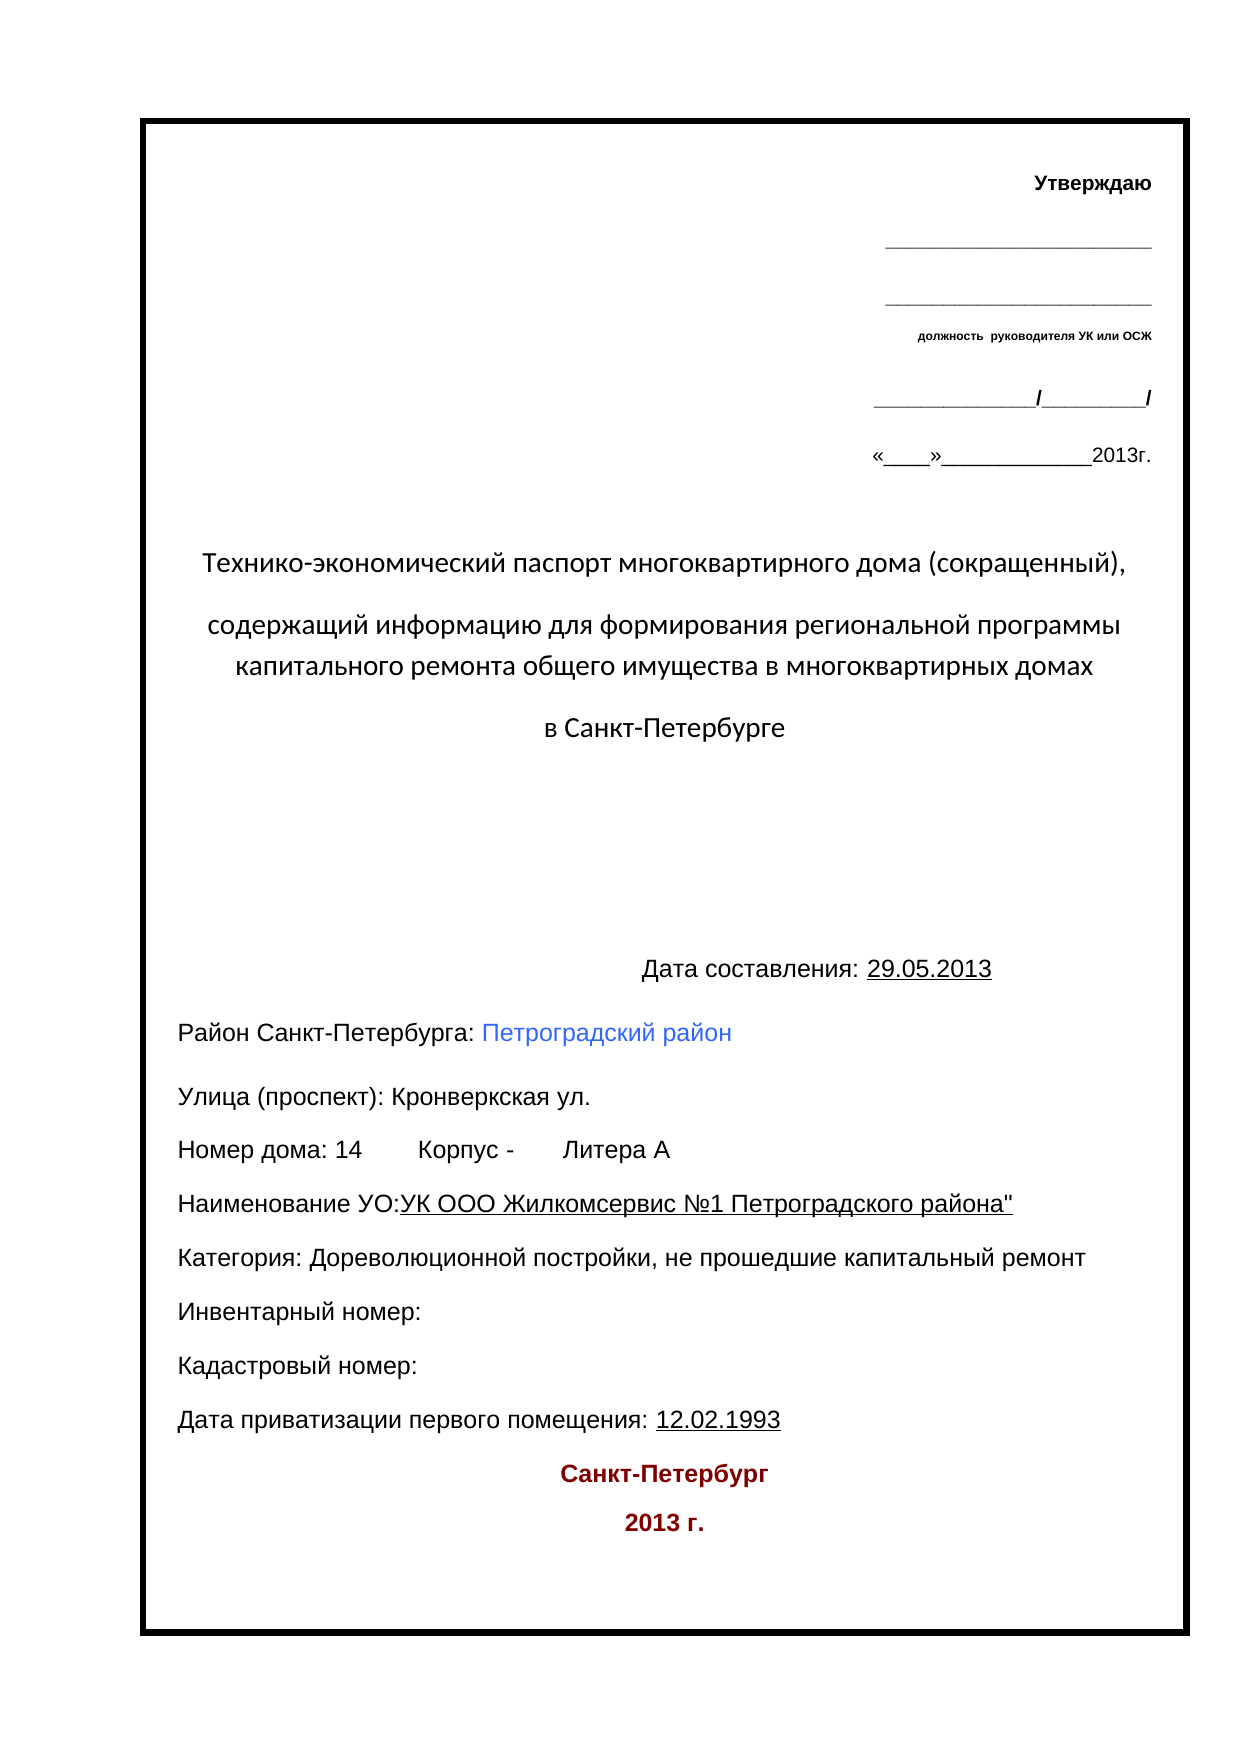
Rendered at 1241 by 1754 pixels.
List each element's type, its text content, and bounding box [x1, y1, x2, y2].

text Инвентарный номер: [177, 1297, 1152, 1326]
text Категория: Дореволюционной постройки, не прошедшие капитальный ремонт [177, 1243, 1152, 1272]
text в Санкт-Петербурге [177, 709, 1152, 745]
text Кадастровый номер: [177, 1351, 1152, 1379]
text 2013 г. [177, 1508, 1152, 1537]
text должность руководителя УК или ОСЖ [177, 329, 1152, 353]
text «____»_____________2013г. [177, 442, 1152, 466]
text Номер дома: 14 Корпус - Литера А [177, 1135, 1152, 1164]
text Утверждаю [177, 171, 1152, 194]
text Cанкт-Петербург [177, 1458, 1152, 1487]
text содержащий информацию для формирования региональной программы капитального ремонта общего имущества в многоквартирных домах [177, 606, 1152, 683]
text Дата составления: 29.05.2013 [177, 954, 1152, 982]
text Дата приватизации первого помещения: 12.02.1993 [177, 1405, 1152, 1433]
text _______________________ [177, 227, 1152, 251]
text Улица (проспект): Кронверкская ул. [177, 1082, 1152, 1110]
text _______________________ [177, 284, 1152, 308]
text Технико-экономический паспорт многоквартирного дома (сокращенный), [177, 544, 1152, 580]
text Наименование УО:УК ООО Жилкомсервис №1 Петроградского района" [177, 1189, 1152, 1218]
text ______________/_________/ [177, 386, 1152, 409]
text Район Санкт-Петербурга: Петроградский район [177, 1018, 1152, 1046]
